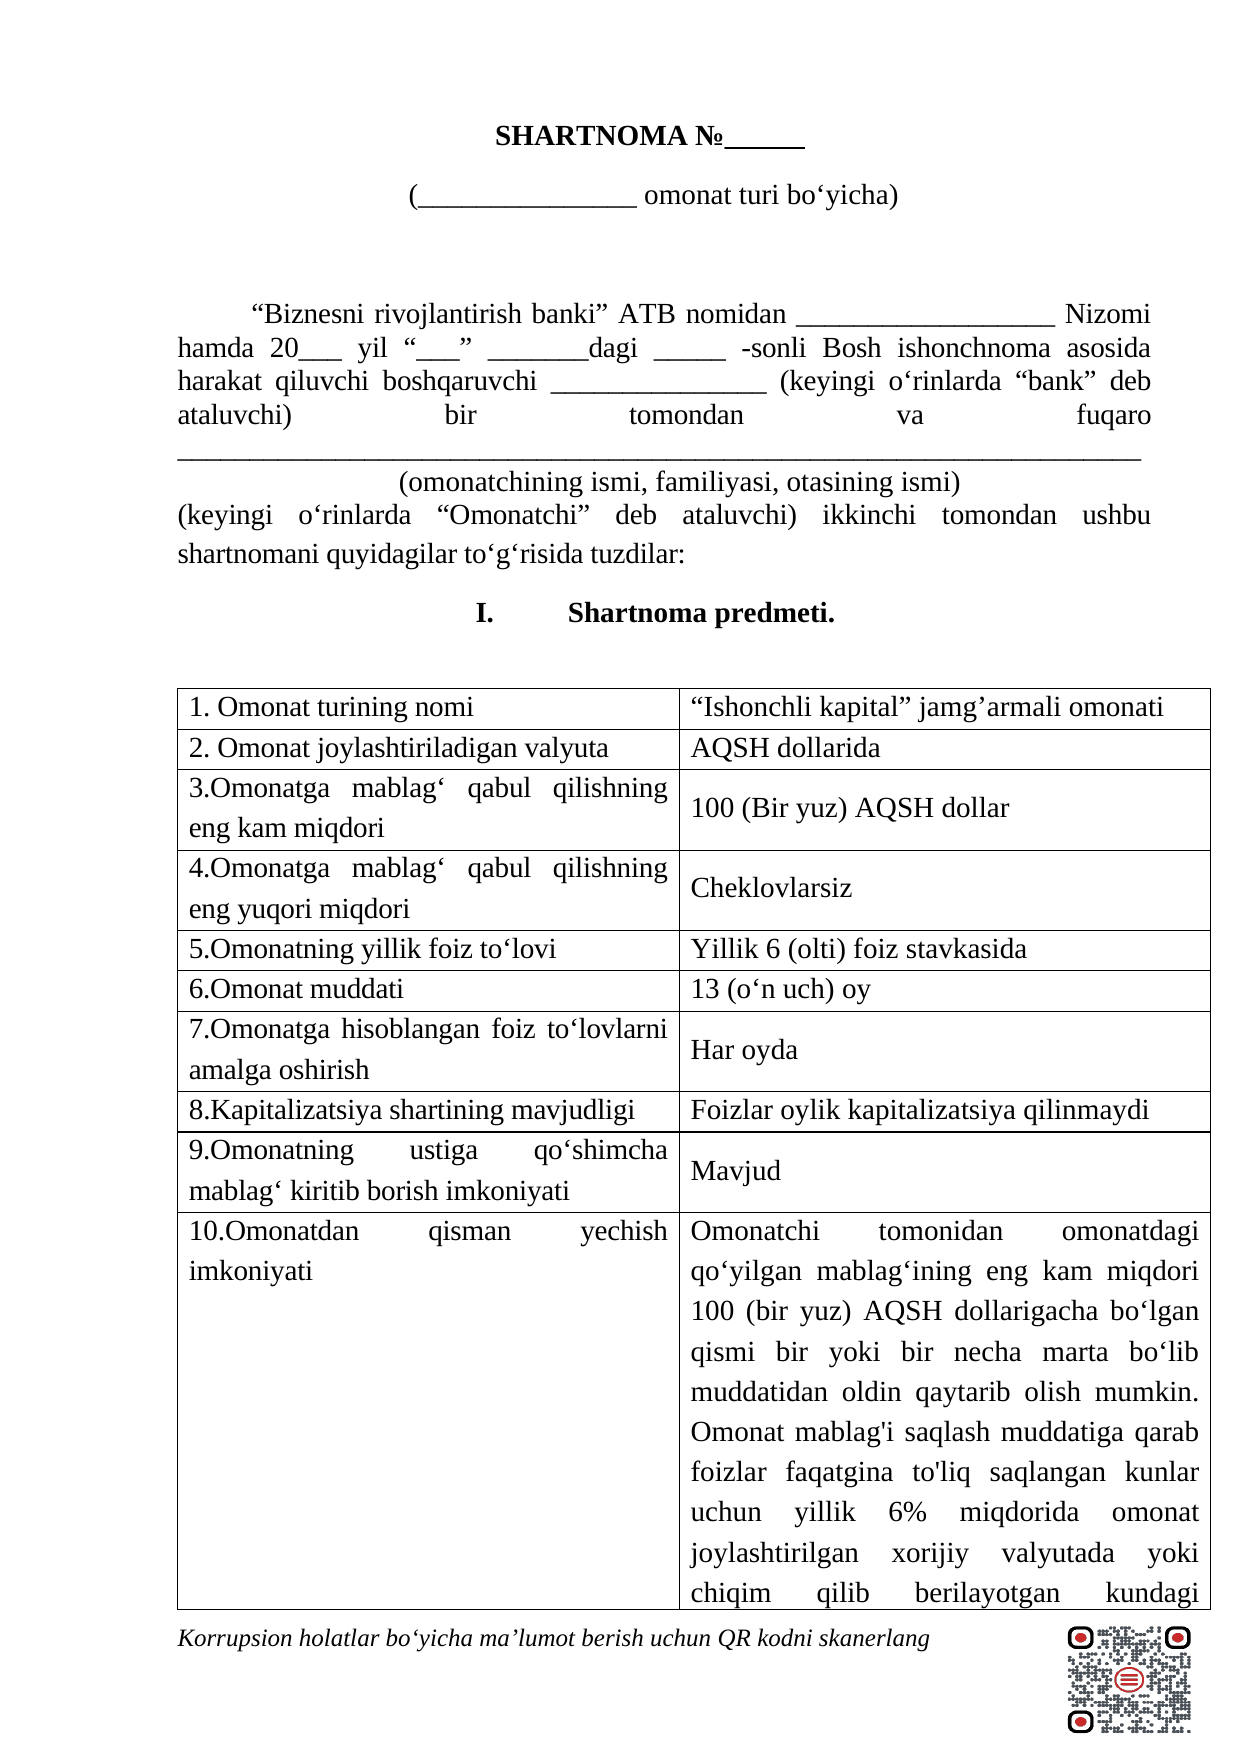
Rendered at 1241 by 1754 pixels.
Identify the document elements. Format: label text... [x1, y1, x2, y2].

table_cell AQSH dollarida [680, 730, 1210, 769]
table_cell 100 (Bir yuz) AQSH dollar [680, 770, 1210, 849]
table_cell 3.Omonatga mablag‘ qabul qilishning eng kam miqdori [178, 770, 679, 849]
table_cell Foizlar oylik kapitalizatsiya qilinmaydi [680, 1092, 1210, 1131]
text SHARTNOMA №_ ____ [177, 118, 1122, 152]
table_header “Ishonchli kapital” jamg’armali omonati [680, 689, 1210, 729]
table_cell Cheklovlarsiz [680, 851, 1210, 930]
table_cell 2. Omonat joylashtiriladigan valyuta [178, 730, 679, 769]
list Shartnoma predmeti. [177, 595, 1152, 629]
text (omonatchining ismi, familiyasi, otasining ismi) [177, 464, 1152, 497]
table_cell 13 (o‘n uch) oy [680, 971, 1210, 1011]
table_cell Har oyda [680, 1012, 1210, 1091]
table_cell Yillik 6 (olti) foiz stavkasida [680, 931, 1210, 970]
table_header 1. Omonat turining nomi [178, 689, 679, 729]
table_cell 6.Omonat muddati [178, 971, 679, 1011]
table_cell 7.Omonatga hisoblangan foiz to‘lovlarni amalga oshirish [178, 1012, 679, 1091]
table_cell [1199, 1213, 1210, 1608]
text “Biznesni rivojlantirish banki” ATB nomidan __________________ Nizomi hamda 20___ yil “___” _______dagi _____ -sonli Bosh ishonchnoma asosida harakat qiluvchi boshqaruvchi _______________ (keyingi o‘rinlarda “bank” deb ataluvchi) bir tomondan va fuqaro ___________________________________________________________________ [177, 296, 1152, 464]
table_cell 5.Omonatning yillik foiz to‘lovi [178, 931, 679, 970]
text (keyingi o‘rinlarda “Omonatchi” deb ataluvchi) ikkinchi tomondan ushbu shartnomani quyidagilar to‘g‘risida tuzdilar: [177, 497, 1152, 569]
text (_______________ omonat turi bo‘yicha) [177, 177, 1122, 211]
table_cell 9.Omonatning ustiga qo‘shimcha mablag‘ kiritib borish imkoniyati [178, 1133, 679, 1212]
picture [1066, 1625, 1192, 1734]
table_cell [178, 1213, 679, 1608]
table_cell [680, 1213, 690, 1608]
table_cell 4.Omonatga mablag‘ qabul qilishning eng yuqori miqdori [178, 851, 679, 930]
table_cell Mavjud [680, 1133, 1210, 1212]
table_cell 8.Kapitalizatsiya shartining mavjudligi [178, 1092, 679, 1131]
